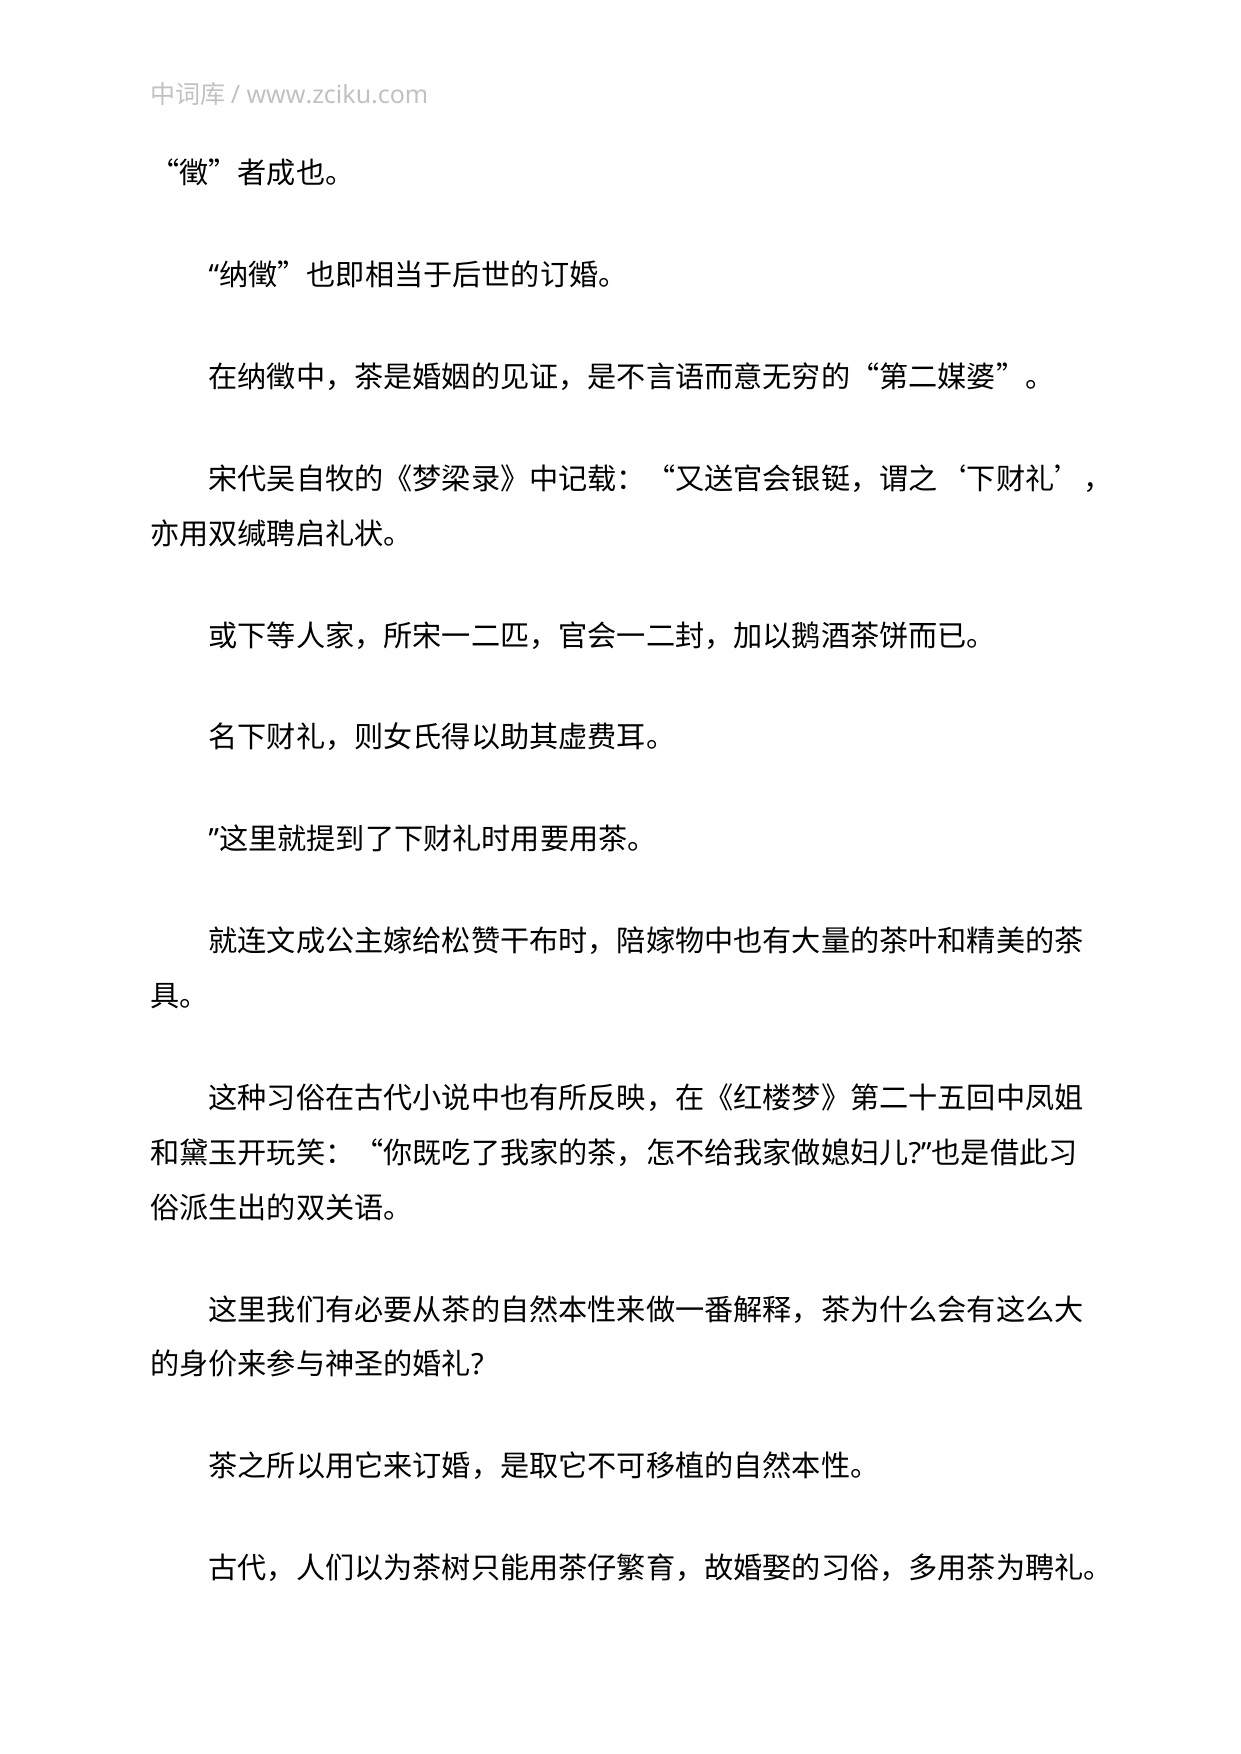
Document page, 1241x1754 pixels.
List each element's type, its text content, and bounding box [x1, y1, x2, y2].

text 或下等人家，所宋一二匹，官会一二封，加以鹅酒茶饼而已。 [150, 612, 1090, 654]
text 名下财礼，则女氏得以助其虚费耳。 [150, 714, 1090, 756]
text 茶之所以用它来订婚，是取它不可移植的自然本性。 [150, 1443, 1090, 1485]
text 古代，人们以为茶树只能用茶仔繁育，故婚娶的习俗，多用茶为聘礼。 [150, 1545, 1090, 1587]
text 这里我们有必要从茶的自然本性来做一番解释，茶为什么会有这么大的身价来参与神圣的婚礼? [150, 1286, 1090, 1383]
text “纳徵”也即相当于后世的订婚。 [150, 252, 1090, 294]
text 在纳徵中，茶是婚姻的见证，是不言语而意无穷的“第二媒婆”。 [150, 354, 1090, 396]
text 就连文成公主嫁给松赞干布时，陪嫁物中也有大量的茶叶和精美的茶具。 [150, 918, 1090, 1015]
text 宋代吴自牧的《梦梁录》中记载：“又送官会银铤，谓之‘下财礼’，亦用双缄聘启礼状。 [150, 456, 1090, 553]
text ”这里就提到了下财礼时用要用茶。 [150, 816, 1090, 858]
text 这种习俗在古代小说中也有所反映，在《红楼梦》第二十五回中凤姐和黛玉开玩笑：“你既吃了我家的茶，怎不给我家做媳妇儿?”也是借此习俗派生出的双关语。 [150, 1074, 1090, 1227]
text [150, 150, 1090, 192]
